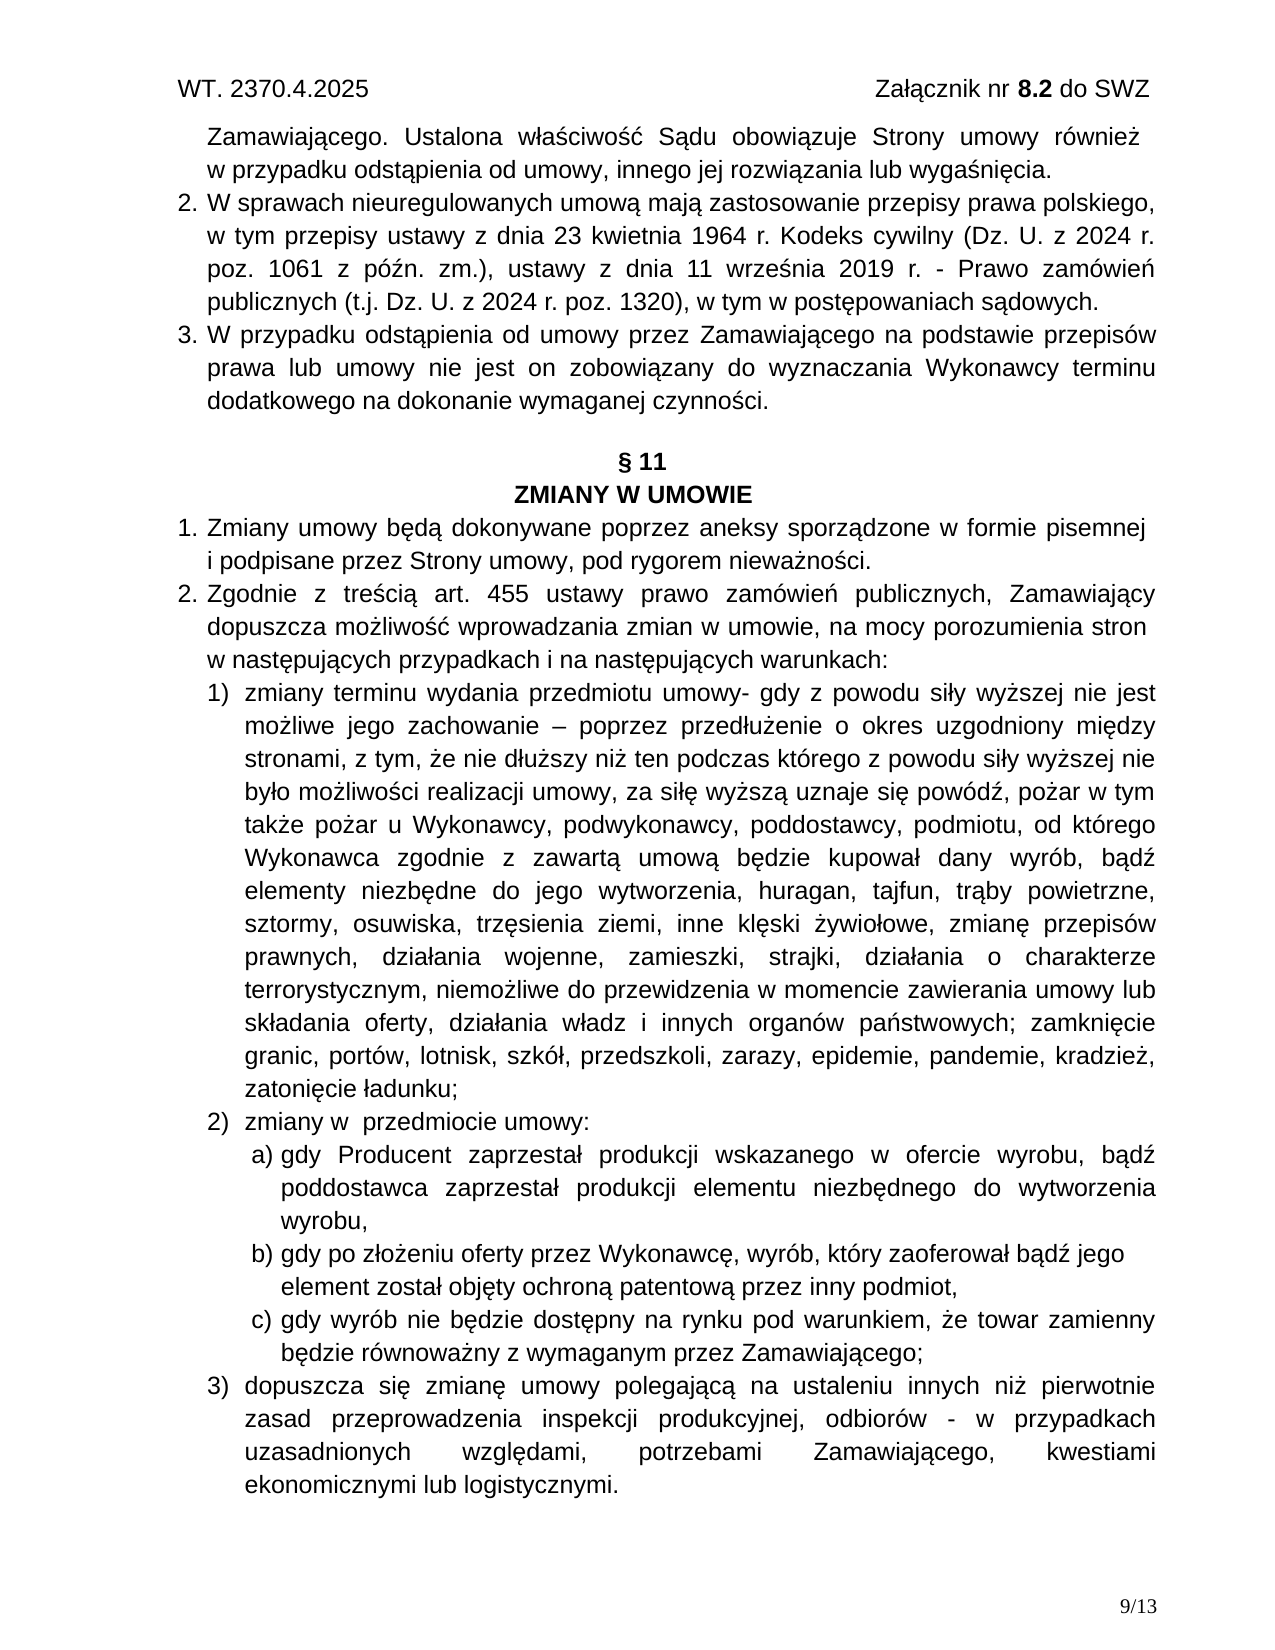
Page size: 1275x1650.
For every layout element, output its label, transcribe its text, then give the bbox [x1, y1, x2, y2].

text § 11 [398, 447, 1157, 475]
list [177, 122, 1157, 184]
list dopuszcza się zmianę umowy polegającą na ustaleniu innych niż pierwotnie zasad przeprowadzenia inspekcji produkcyjnej, odbiorów - w przypadkach uzasadnionych względami, potrzebami Zamawiającego, kwestiami ekonomicznymi lub logistycznymi. [207, 1371, 1157, 1499]
list W przypadku odstąpienia od umowy przez Zamawiającego na podstawie przepisów prawa lub umowy nie jest on zobowiązany do wyznaczania Wykonawcy terminu dodatkowego na dokonanie wymaganej czynności. [177, 320, 1157, 415]
list gdy wyrób nie będzie dostępny na rynku pod warunkiem, że towar zamienny będzie równoważny z wymaganym przez Zamawiającego; [251, 1305, 1157, 1367]
list Zgodnie z treścią art. 455 ustawy prawo zamówień publicznych, Zamawiający dopuszcza możliwość wprowadzania zmian w umowie, na mocy porozumienia stron w następujących przypadkach i na następujących warunkach: [177, 579, 1157, 673]
list zmiany terminu wydania przedmiotu umowy- gdy z powodu siły wyższej nie jest możliwe jego zachowanie – poprzez przedłużenie o okres uzgodniony między stronami, z tym, że nie dłuższy niż ten podczas którego z powodu siły wyższej nie było możliwości realizacji umowy, za siłę wyższą uznaje się powódź, pożar w tym także pożar u Wykonawcy, podwykonawcy, poddostawcy, podmiotu, od którego Wykonawca zgodnie z zawartą umową będzie kupował dany wyrób, bądź elementy niezbędne do jego wytworzenia, huragan, tajfun, trąby powietrzne, sztormy, osuwiska, trzęsienia ziemi, inne klęski żywiołowe, zmianę przepisów prawnych, działania wojenne, zamieszki, strajki, działania o charakterze terrorystycznym, niemożliwe do przewidzenia w momencie zawierania umowy lub składania oferty, działania władz i innych organów państwowych; zamknięcie granic, portów, lotnisk, szkół, przedszkoli, zarazy, epidemie, pandemie, kradzież, zatonięcie ładunku; [207, 678, 1157, 1103]
list gdy po złożeniu oferty przez Wykonawcę, wyrób, który zaoferował bądź jego element został objęty ochroną patentową przez inny podmiot, [251, 1239, 1157, 1301]
list Zmiany umowy będą dokonywane poprzez aneksy sporządzone w formie pisemnej i podpisane przez Strony umowy, pod rygorem nieważności. [177, 513, 1157, 574]
list zmiany w przedmiocie umowy: [207, 1107, 1157, 1136]
list gdy Producent zaprzestał produkcji wskazanego w ofercie wyrobu, bądź poddostawca zaprzestał produkcji elementu niezbędnego do wytworzenia wyrobu, [251, 1140, 1157, 1235]
text ZMIANY W UMOWIE [398, 480, 1157, 508]
list W sprawach nieuregulowanych umową mają zastosowanie przepisy prawa polskiego, w tym przepisy ustawy z dnia 23 kwietnia 1964 r. Kodeks cywilny (Dz. U. z 2024 r. poz. 1061 z późn. zm.), ustawy z dnia 11 września 2019 r. - Prawo zamówień publicznych (t.j. Dz. U. z 2024 r. poz. 1320), w tym w postępowaniach sądowych. [177, 188, 1157, 316]
